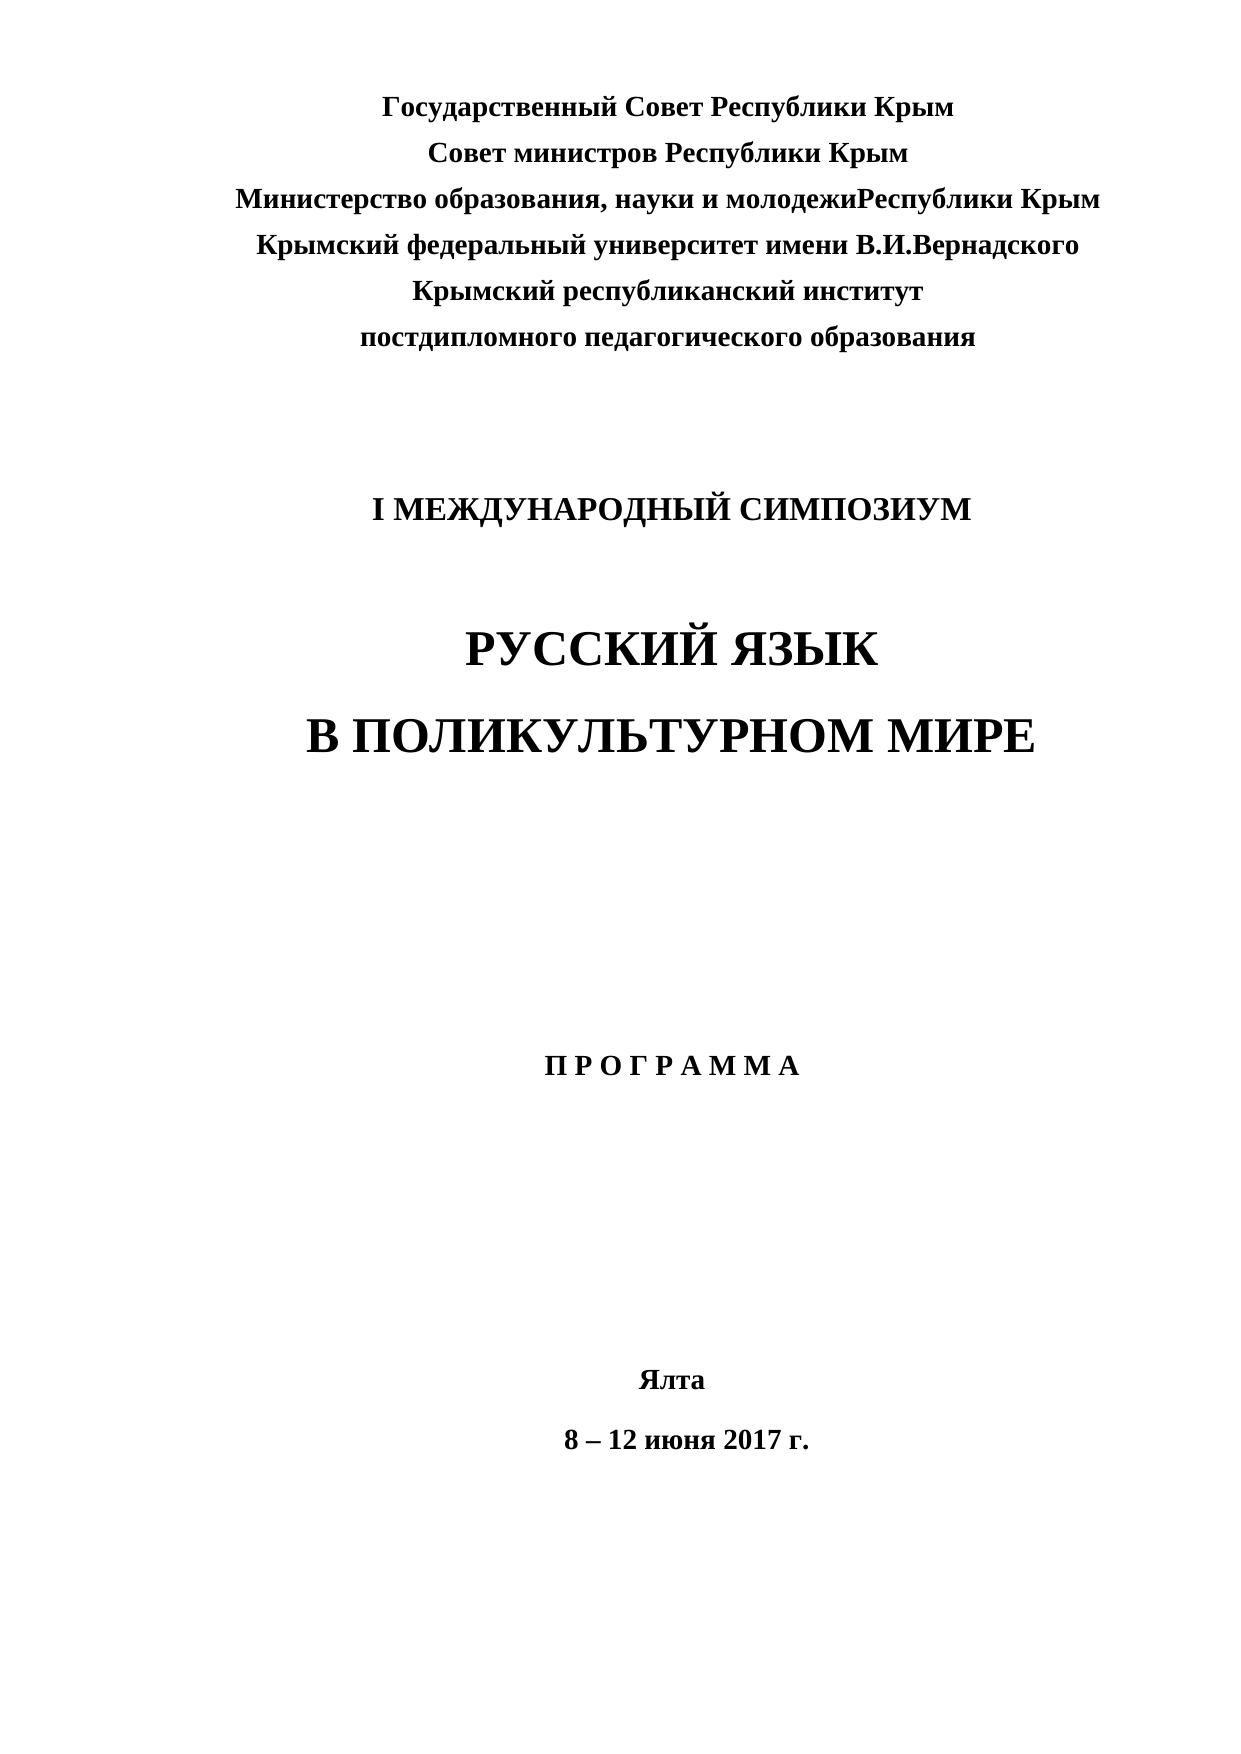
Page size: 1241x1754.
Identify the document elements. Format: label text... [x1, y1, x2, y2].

text Совет министров Республики Крым [221, 135, 1114, 168]
text I МЕЖДУНАРОДНЫЙ СИМПОЗИУМ [192, 489, 1152, 527]
text Крымский федеральный университет имени В.И.Вернадского [221, 227, 1114, 260]
text РУССКИЙ Язык [192, 619, 1152, 676]
text Крымский республиканский институт [221, 273, 1114, 306]
text Государственный Совет Республики Крым [221, 89, 1114, 122]
text в поликультурном мире [192, 706, 1152, 763]
text Ялта [192, 1362, 1152, 1396]
text П Р О Г Р А М М А [192, 1048, 1152, 1081]
text Министерство образования, науки и молодежиРеспублики Крым [221, 181, 1114, 214]
text постдипломного педагогического образования [221, 319, 1114, 352]
text 8 – 12 июня 2017 г. [192, 1422, 1152, 1455]
